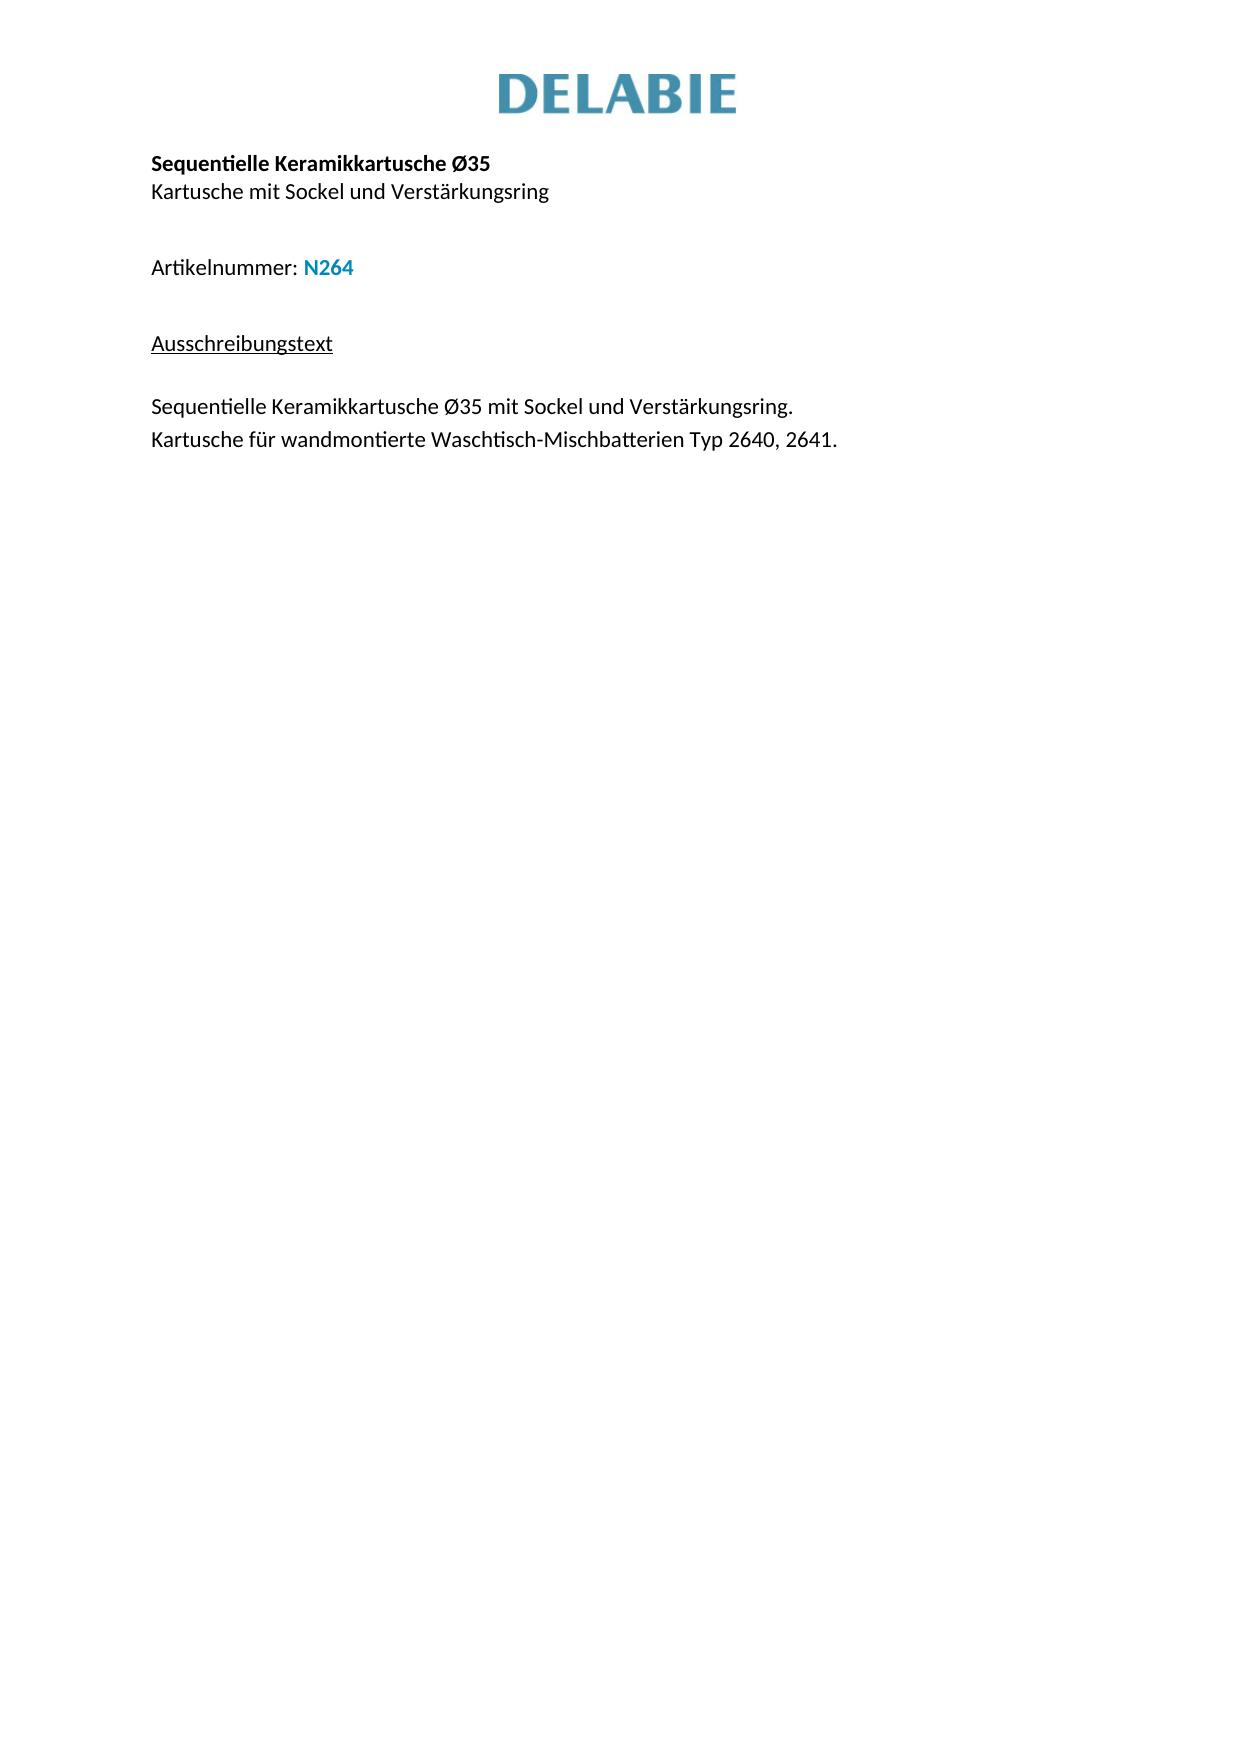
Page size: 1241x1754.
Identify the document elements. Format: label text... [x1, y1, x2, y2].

text Ausschreibungstext [151, 329, 1084, 357]
text Sequentielle Keramikkartusche Ø35 [151, 149, 1084, 177]
text Kartusche mit Sockel und Verstärkungsring [151, 177, 1084, 205]
text Kartusche für wandmontierte Waschtisch-Mischbatterien Typ 2640, 2641. [151, 426, 1084, 453]
text Sequentielle Keramikkartusche Ø35 mit Sockel und Verstärkungsring. [151, 392, 1084, 420]
picture [497, 74, 738, 114]
text Artikelnummer: N264 [151, 253, 1084, 281]
